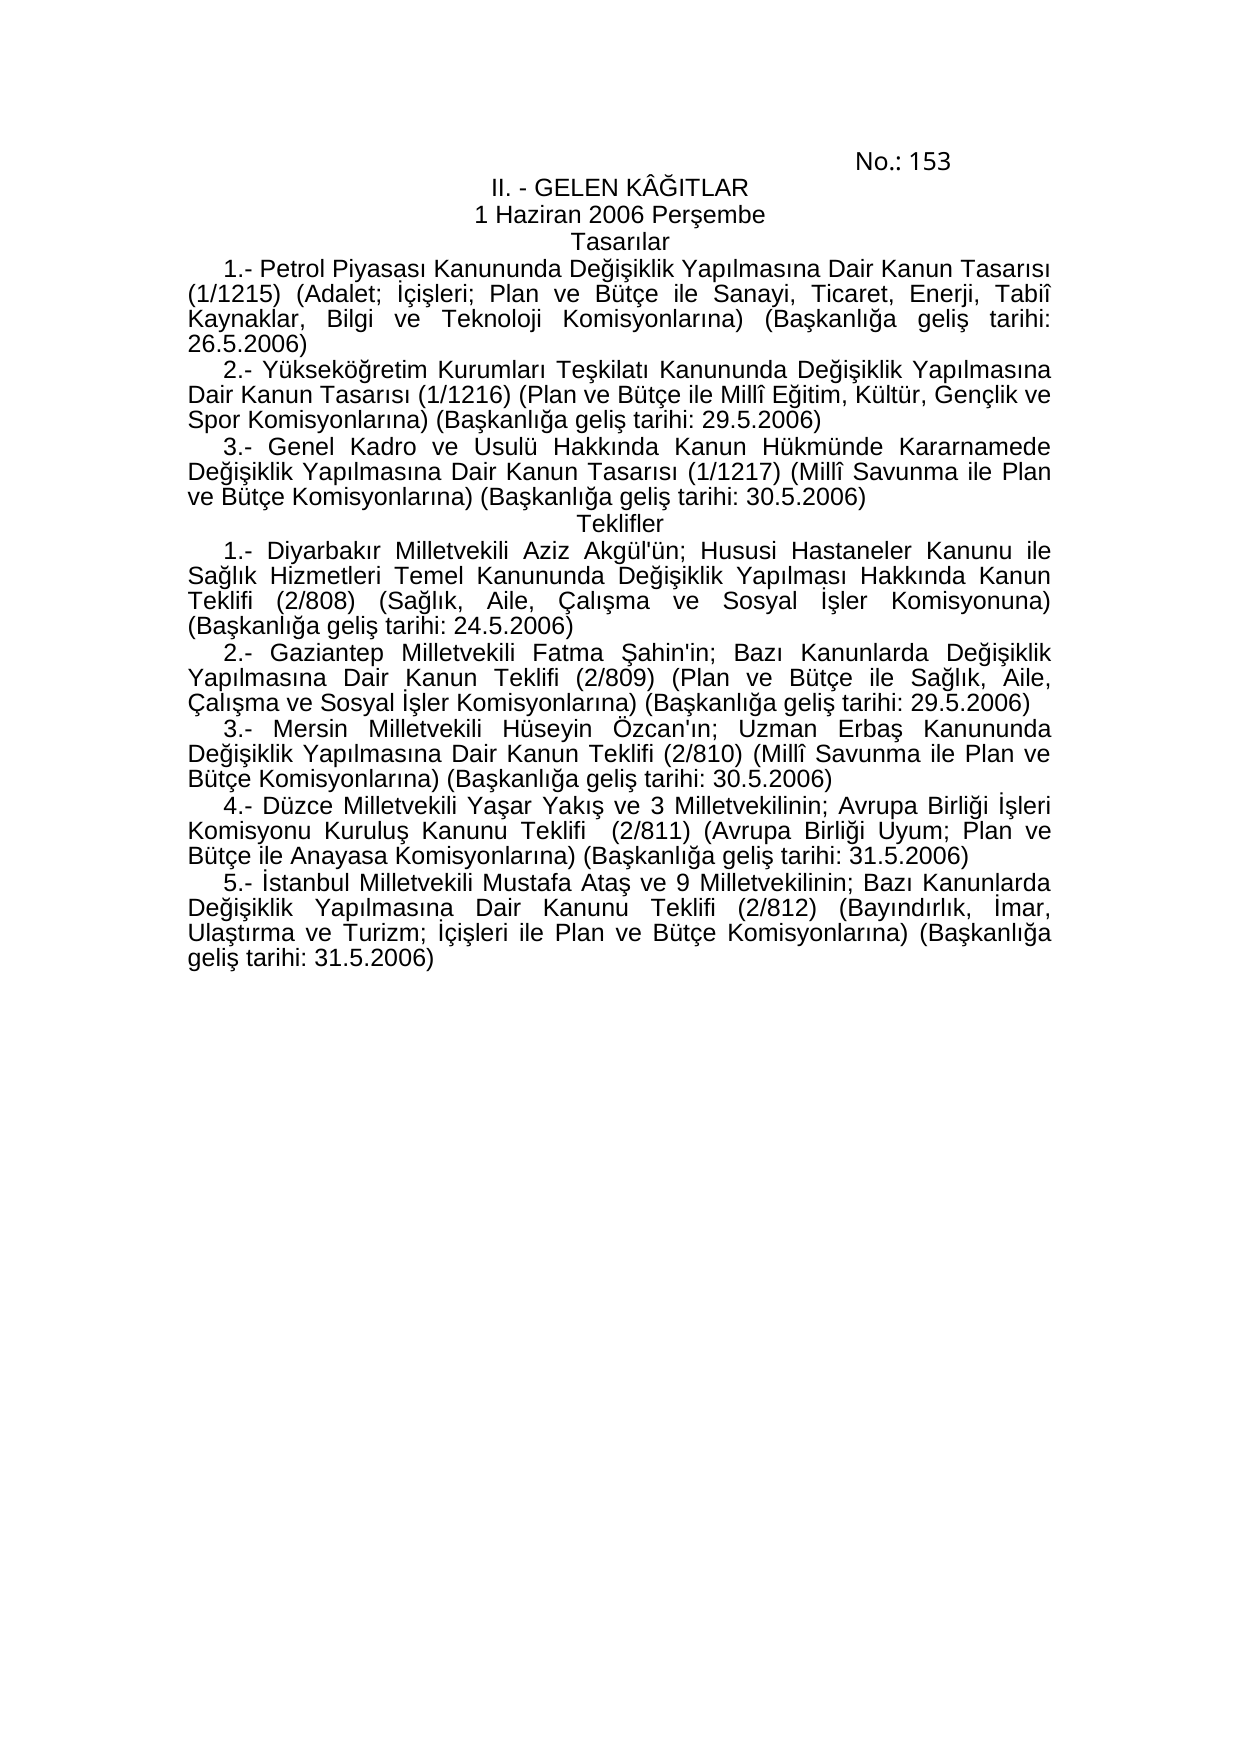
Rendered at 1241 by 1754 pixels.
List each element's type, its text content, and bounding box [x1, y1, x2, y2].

text 1.- Petrol Piyasası Kanununda Değişiklik Yapılmasına Dair Kanun Tasarısı (1/1215) (Adalet; İçişleri; Plan ve Bütçe ile Sanayi, Ticaret, Enerji, Tabiî Kaynaklar, Bilgi ve Teknoloji Komisyonlarına) (Başkanlığa geliş tarihi: 26.5.2006) [187, 257, 1053, 357]
text 2.- Gaziantep Milletvekili Fatma Şahin'in; Bazı Kanunlarda Değişiklik Yapılmasına Dair Kanun Teklifi (2/809) (Plan ve Bütçe ile Sağlık, Aile, Çalışma ve Sosyal İşler Komisyonlarına) (Başkanlığa geliş tarihi: 29.5.2006) [187, 641, 1053, 716]
text 5.- İstanbul Milletvekili Mustafa Ataş ve 9 Milletvekilinin; Bazı Kanunlarda Değişiklik Yapılmasına Dair Kanunu Teklifi (2/812) (Bayındırlık, İmar, Ulaştırma ve Turizm; İçişleri ile Plan ve Bütçe Komisyonlarına) (Başkanlığa geliş tarihi: 31.5.2006) [187, 871, 1053, 971]
text 1 Haziran 2006 Perşembe [187, 203, 1053, 228]
text Tasarılar [187, 230, 1053, 255]
text Teklifler [187, 512, 1053, 537]
text 3.- Mersin Milletvekili Hüseyin Özcan'ın; Uzman Erbaş Kanununda Değişiklik Yapılmasına Dair Kanun Teklifi (2/810) (Millî Savunma ile Plan ve Bütçe Komisyonlarına) (Başkanlığa geliş tarihi: 30.5.2006) [187, 718, 1053, 793]
text 2.- Yükseköğretim Kurumları Teşkilatı Kanununda Değişiklik Yapılmasına Dair Kanun Tasarısı (1/1216) (Plan ve Bütçe ile Millî Eğitim, Kültür, Gençlik ve Spor Komisyonlarına) (Başkanlığa geliş tarihi: 29.5.2006) [187, 359, 1053, 434]
text 1.- Diyarbakır Milletvekili Aziz Akgül'ün; Hususi Hastaneler Kanunu ile Sağlık Hizmetleri Temel Kanununda Değişiklik Yapılması Hakkında Kanun Teklifi (2/808) (Sağlık, Aile, Çalışma ve Sosyal İşler Komisyonuna) (Başkanlığa geliş tarihi: 24.5.2006) [187, 539, 1053, 639]
text II. - GELEN KÂĞITLAR [187, 177, 1053, 202]
text No.: 153 [187, 150, 1053, 175]
text 4.- Düzce Milletvekili Yaşar Yakış ve 3 Milletvekilinin; Avrupa Birliği İşleri Komisyonu Kuruluş Kanunu Teklifi (2/811) (Avrupa Birliği Uyum; Plan ve Bütçe ile Anayasa Komisyonlarına) (Başkanlığa geliş tarihi: 31.5.2006) [187, 794, 1053, 869]
text 3.- Genel Kadro ve Usulü Hakkında Kanun Hükmünde Kararnamede Değişiklik Yapılmasına Dair Kanun Tasarısı (1/1217) (Millî Savunma ile Plan ve Bütçe Komisyonlarına) (Başkanlığa geliş tarihi: 30.5.2006) [187, 436, 1053, 511]
